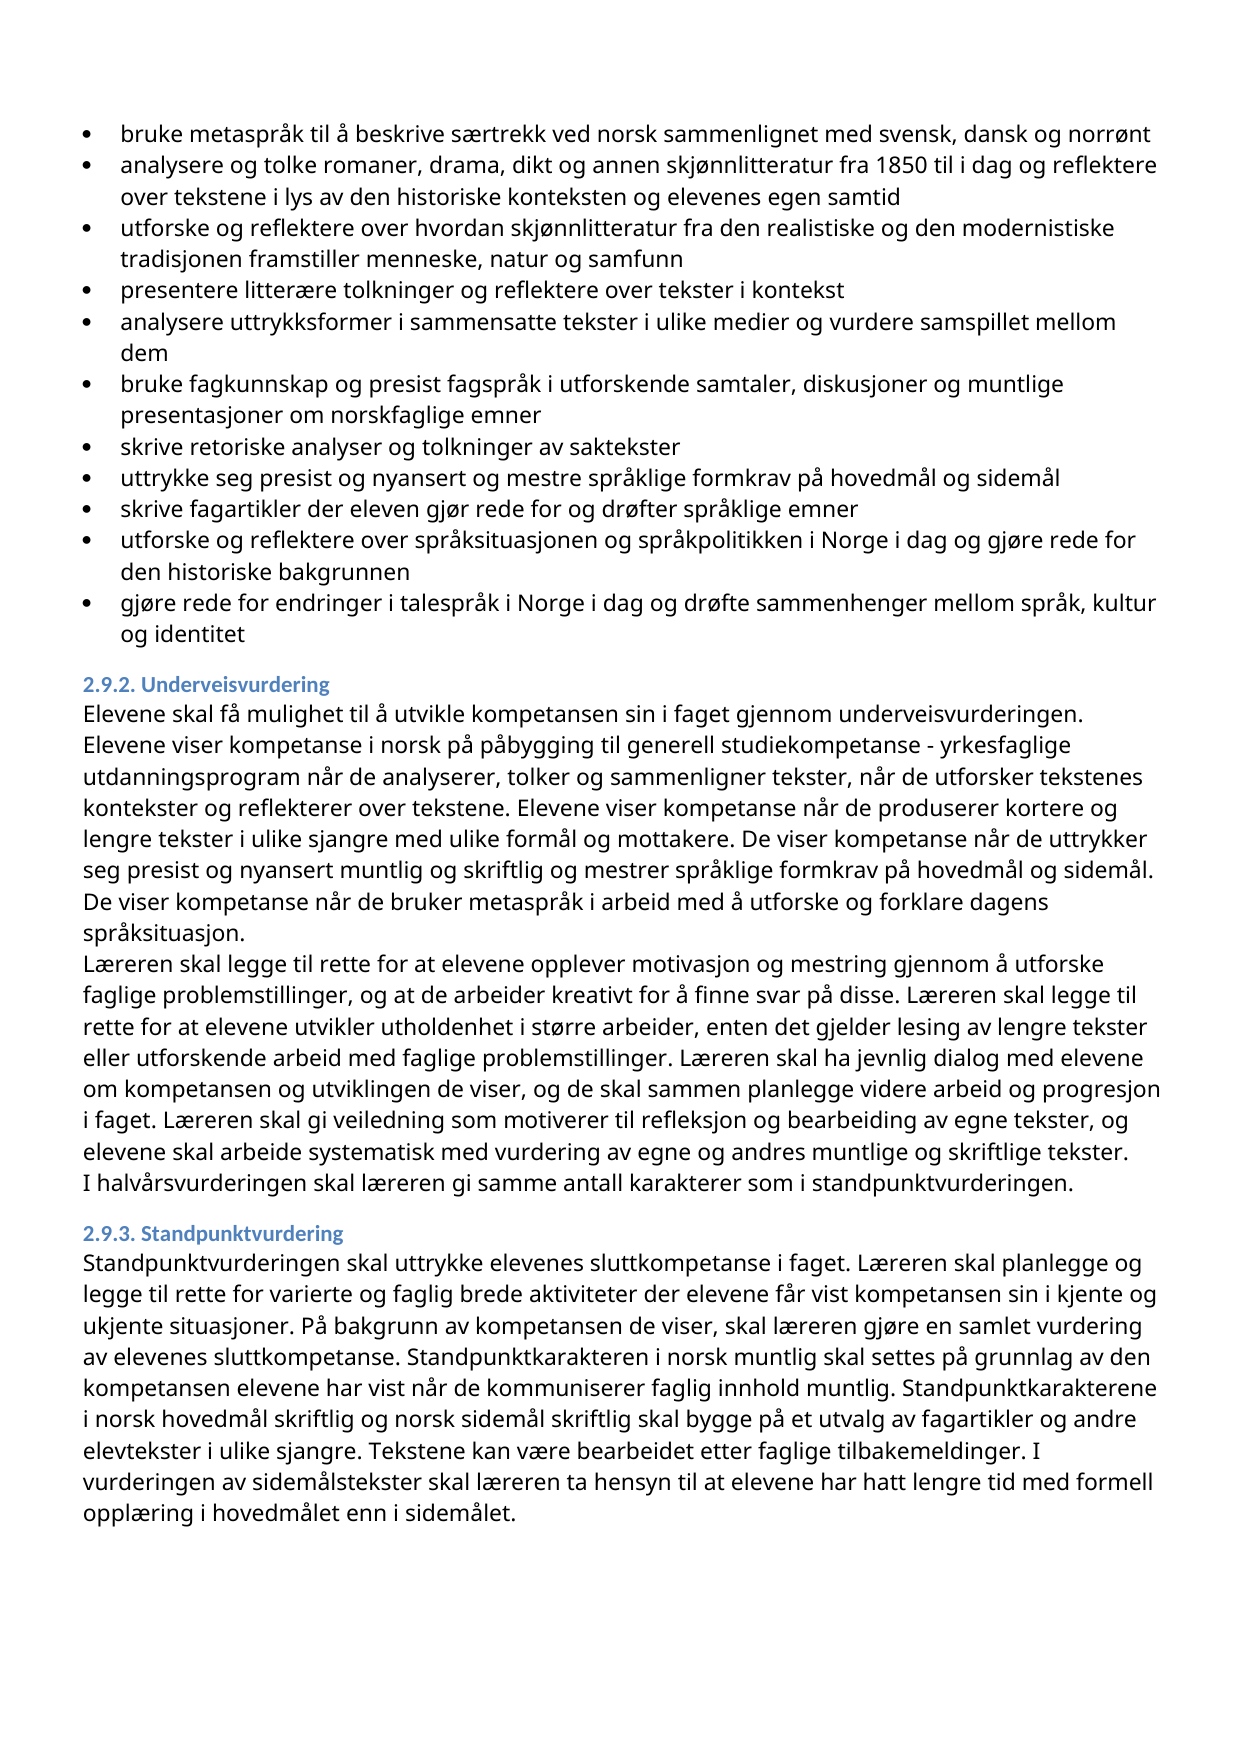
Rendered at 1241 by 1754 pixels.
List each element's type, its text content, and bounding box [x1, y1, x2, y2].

list skrive fagartikler der eleven gjør rede for og drøfter språklige emner [83, 493, 1163, 524]
list presentere litterære tolkninger og reflektere over tekster i kontekst [83, 274, 1163, 306]
list bruke metaspråk til å beskrive særtrekk ved norsk sammenlignet med svensk, dansk og norrønt [83, 118, 1163, 149]
list bruke fagkunnskap og presist fagspråk i utforskende samtaler, diskusjoner og muntlige presentasjoner om norskfaglige emner [83, 368, 1163, 431]
list analysere og tolke romaner, drama, dikt og annen skjønnlitteratur fra 1850 til i dag og reflektere over tekstene i lys av den historiske konteksten og elevenes egen samtid [83, 149, 1163, 212]
list analysere uttrykksformer i sammensatte tekster i ulike medier og vurdere samspillet mellom dem [83, 306, 1163, 368]
list utforske og reflektere over hvordan skjønnlitteratur fra den realistiske og den modernistiske tradisjonen framstiller menneske, natur og samfunn [83, 212, 1163, 274]
list skrive retoriske analyser og tolkninger av saktekster [83, 431, 1163, 462]
text I halvårsvurderingen skal læreren gi samme antall karakterer som i standpunktvurderingen. [83, 1167, 1163, 1198]
text Standpunktvurderingen skal uttrykke elevenes sluttkompetanse i faget. Læreren skal planlegge og legge til rette for varierte og faglig brede aktiviteter der elevene får vist kompetansen sin i kjente og ukjente situasjoner. På bakgrunn av kompetansen de viser, skal læreren gjøre en samlet vurdering av elevenes sluttkompetanse. Standpunktkarakteren i norsk muntlig skal settes på grunnlag av den kompetansen elevene har vist når de kommuniserer faglig innhold muntlig. Standpunktkarakterene i norsk hovedmål skriftlig og norsk sidemål skriftlig skal bygge på et utvalg av fagartikler og andre elevtekster i ulike sjangre. Tekstene kan være bearbeidet etter faglige tilbakemeldinger. I vurderingen av sidemålstekster skal læreren ta hensyn til at elevene har hatt lengre tid med formell opplæring i hovedmålet enn i sidemålet. [83, 1247, 1163, 1528]
subtitle 2.9.2. Underveisvurdering [83, 670, 1163, 698]
list uttrykke seg presist og nyansert og mestre språklige formkrav på hovedmål og sidemål [83, 462, 1163, 493]
list gjøre rede for endringer i talespråk i Norge i dag og drøfte sammenhenger mellom språk, kultur og identitet [83, 587, 1163, 649]
text Elevene skal få mulighet til å utvikle kompetansen sin i faget gjennom underveisvurderingen. Elevene viser kompetanse i norsk på påbygging til generell studiekompetanse - yrkesfaglige utdanningsprogram når de analyserer, tolker og sammenligner tekster, når de utforsker tekstenes kontekster og reflekterer over tekstene. Elevene viser kompetanse når de produserer kortere og lengre tekster i ulike sjangre med ulike formål og mottakere. De viser kompetanse når de uttrykker seg presist og nyansert muntlig og skriftlig og mestrer språklige formkrav på hovedmål og sidemål. De viser kompetanse når de bruker metaspråk i arbeid med å utforske og forklare dagens språksituasjon. [83, 698, 1163, 948]
text Læreren skal legge til rette for at elevene opplever motivasjon og mestring gjennom å utforske faglige problemstillinger, og at de arbeider kreativt for å finne svar på disse. Læreren skal legge til rette for at elevene utvikler utholdenhet i større arbeider, enten det gjelder lesing av lengre tekster eller utforskende arbeid med faglige problemstillinger. Læreren skal ha jevnlig dialog med elevene om kompetansen og utviklingen de viser, og de skal sammen planlegge videre arbeid og progresjon i faget. Læreren skal gi veiledning som motiverer til refleksjon og bearbeiding av egne tekster, og elevene skal arbeide systematisk med vurdering av egne og andres muntlige og skriftlige tekster. [83, 948, 1163, 1167]
list utforske og reflektere over språksituasjonen og språkpolitikken i Norge i dag og gjøre rede for den historiske bakgrunnen [83, 524, 1163, 587]
subtitle 2.9.3. Standpunktvurdering [83, 1219, 1163, 1247]
